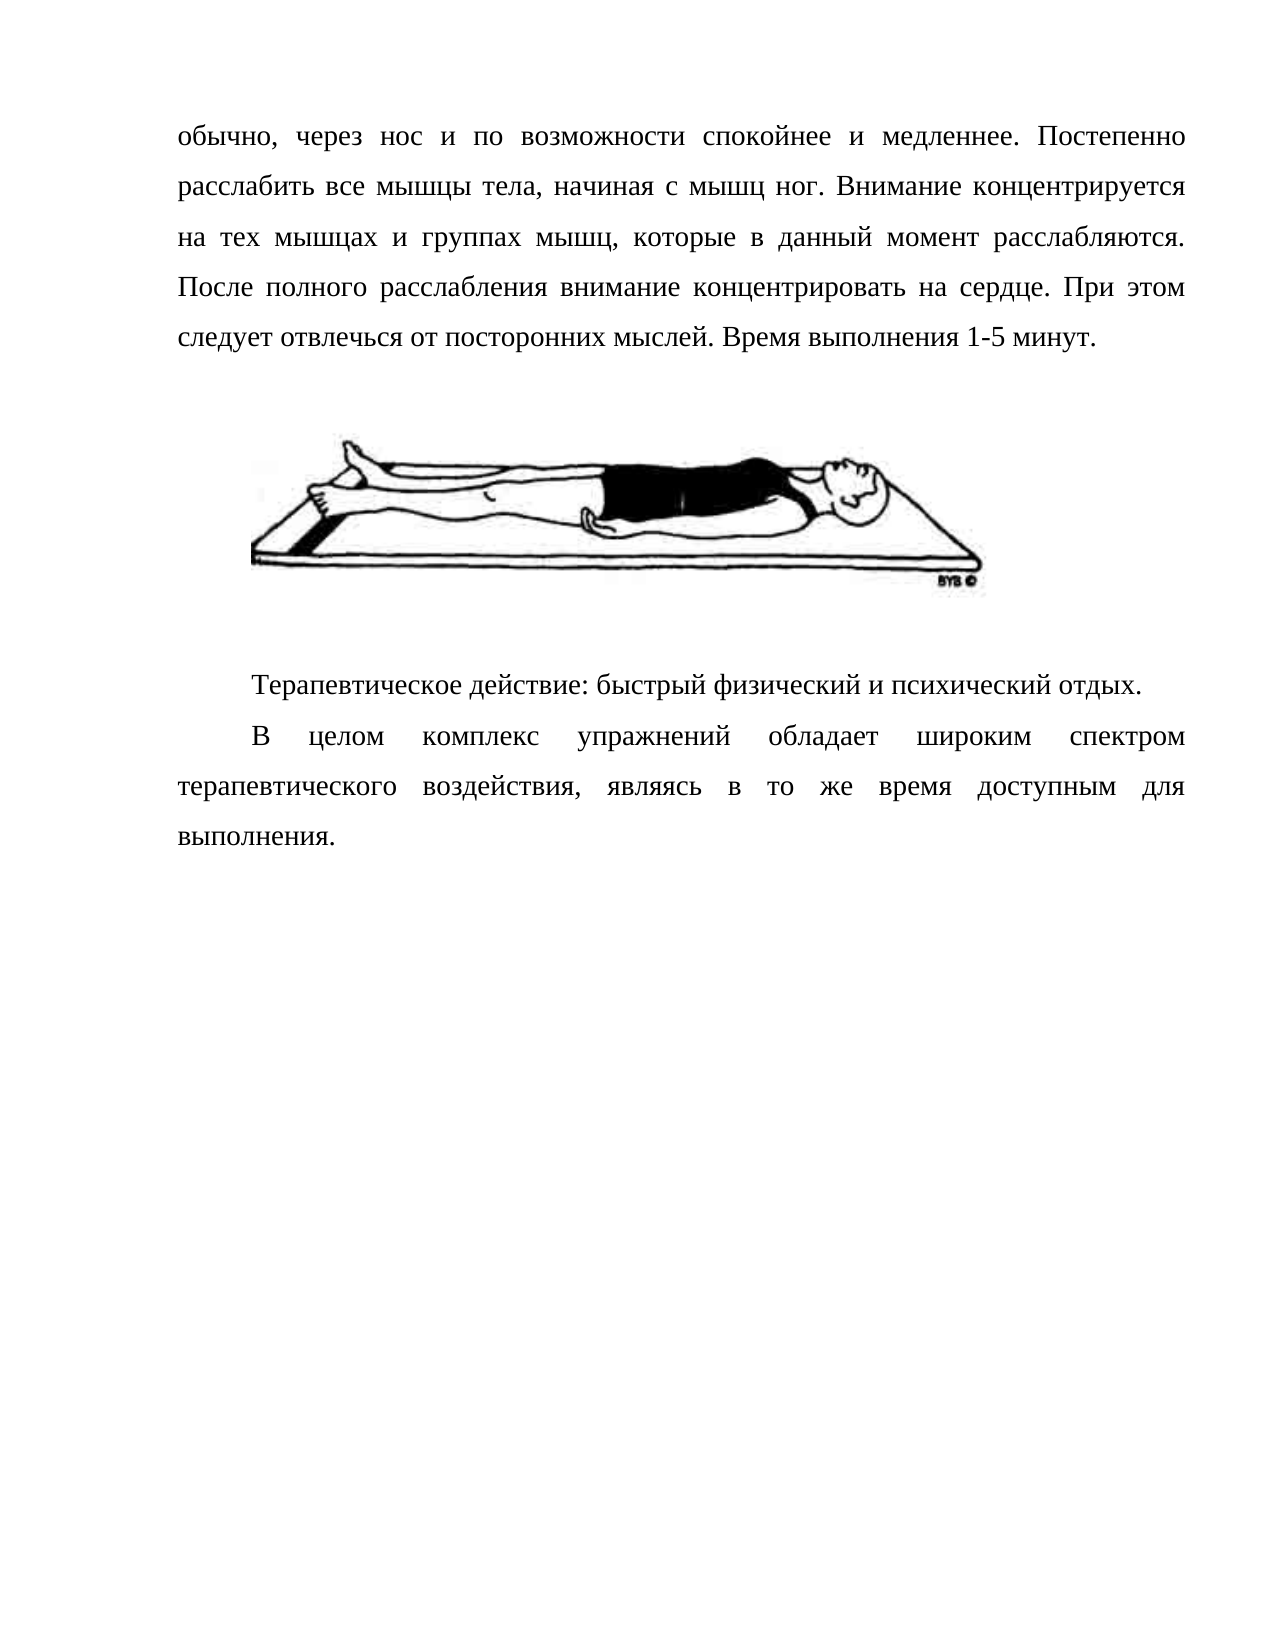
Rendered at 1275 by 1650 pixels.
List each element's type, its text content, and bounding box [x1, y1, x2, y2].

text В целом комплекс упражнений обладает широким спектром терапевтического воздействия, являясь в то же время доступным для выполнения. [177, 718, 1186, 852]
text Терапевтическое действие: быстрый физический и психический отдых. [177, 667, 1186, 701]
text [177, 118, 1186, 353]
